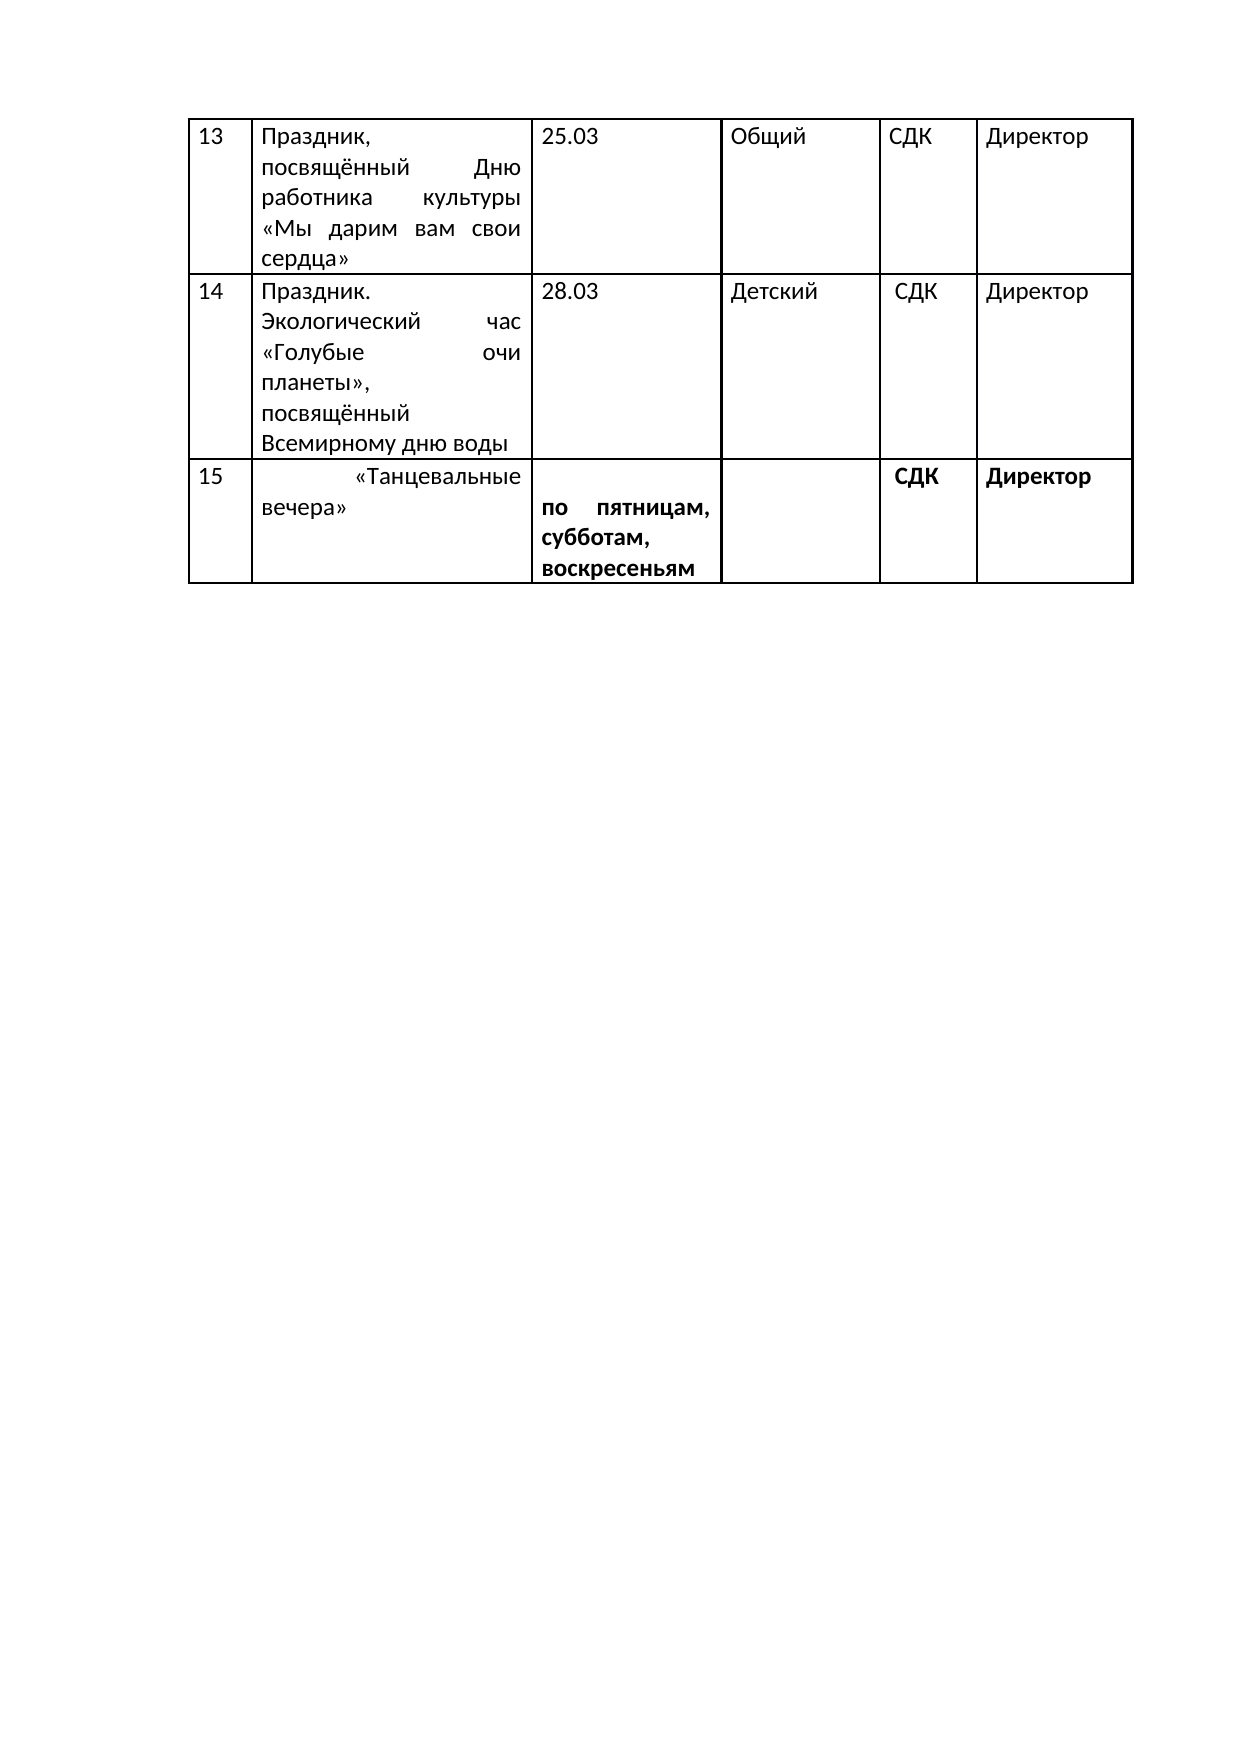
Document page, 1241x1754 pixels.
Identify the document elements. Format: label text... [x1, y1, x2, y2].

table_cell 13 [190, 120, 251, 273]
table_cell Детский [723, 275, 879, 458]
table_cell 15 [190, 460, 251, 582]
table_cell Директор [978, 120, 1131, 273]
table_cell 28.03 [533, 275, 720, 458]
table_cell Праздник, посвящённый Дню работника культуры «Мы дарим вам свои сердца» [253, 120, 531, 273]
table_cell СДК [881, 120, 976, 273]
table_cell Общий [723, 120, 879, 273]
table_cell «Танцевальные вечера» [253, 460, 531, 582]
table_cell Директор [978, 460, 1131, 582]
table_cell [723, 460, 879, 582]
table_cell 25.03 [533, 120, 720, 273]
table_cell СДК [881, 275, 976, 458]
table_cell 14 [190, 275, 251, 458]
table_cell Праздник. Экологический час «Голубые очи планеты», посвящённый Всемирному дню воды [253, 275, 531, 458]
table_cell по пятницам, субботам, воскресеньям [533, 460, 720, 582]
table_cell Директор [978, 275, 1131, 458]
table_cell СДК [881, 460, 976, 582]
